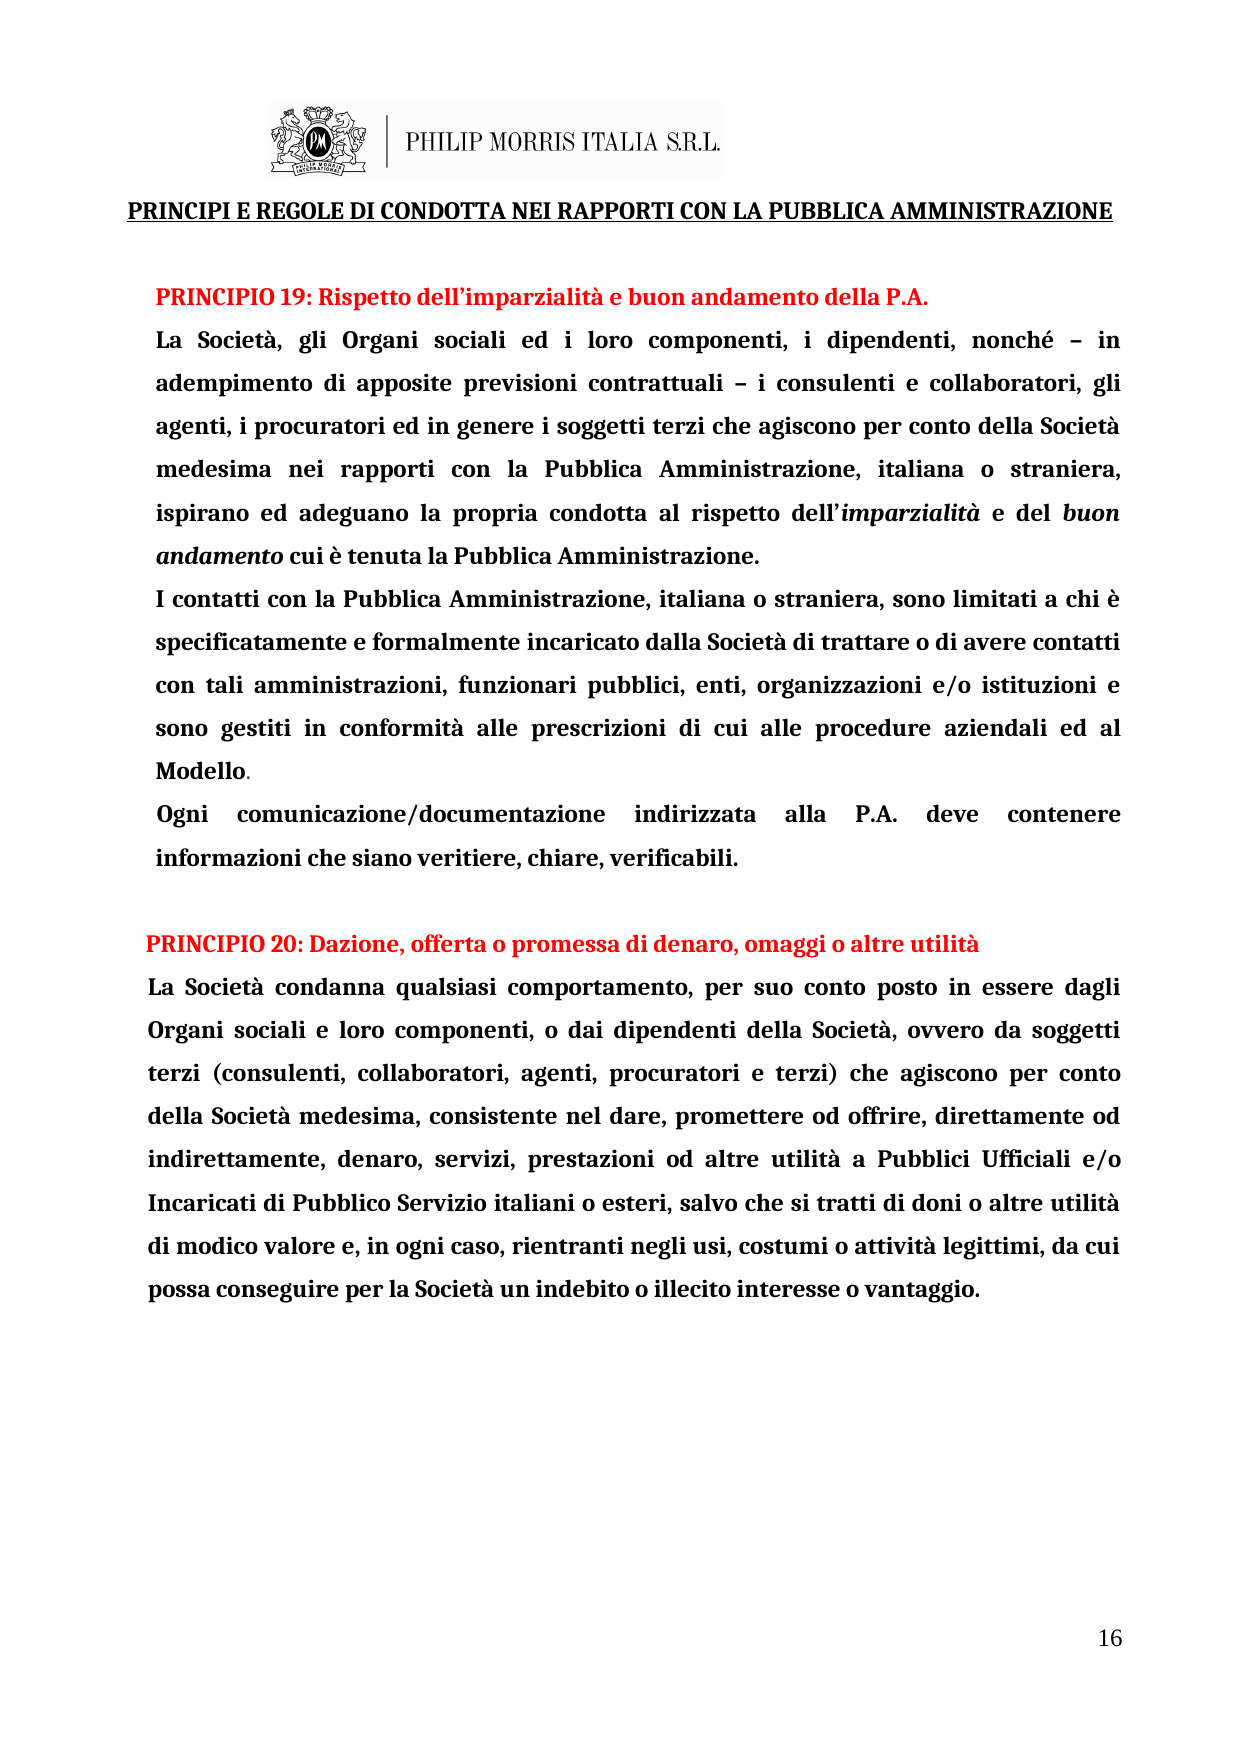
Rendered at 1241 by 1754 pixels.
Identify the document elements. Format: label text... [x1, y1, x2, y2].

text I contatti con la Pubblica Amministrazione, italiana o straniera, sono limitati a chi è specificatamente e formalmente incaricato dalla Società di trattare o di avere contatti con tali amministrazioni, funzionari pubblici, enti, organizzazioni e/o istituzioni e sono gestiti in conformità alle prescrizioni di cui alle procedure aziendali ed al Modello. [155, 585, 1122, 786]
subtitle PRINCIPIO 19: Rispetto dell’imparzialità e buon andamento della P.A. [155, 283, 1122, 312]
subtitle PRINCIPI E REGOLE DI CONDOTTA NEI RAPPORTI CON LA PUBBLICA AMMINISTRAZIONE [118, 197, 1122, 225]
text Ogni comunicazione/documentazione indirizzata alla P.A. deve contenere informazioni che siano veritiere, chiare, verificabili. [155, 800, 1122, 872]
text La Società condanna qualsiasi comportamento, per suo conto posto in essere dagli Organi sociali e loro componenti, o dai dipendenti della Società, ovvero da soggetti terzi (consulenti, collaboratori, agenti, procuratori e terzi) che agiscono per conto della Società medesima, consistente nel dare, promettere od offrire, direttamente od indirettamente, denaro, servizi, prestazioni od altre utilità a Pubblici Ufficiali e/o Incaricati di Pubblico Servizio italiani o esteri, salvo che si tratti di doni o altre utilità di modico valore e, in ogni caso, rientranti negli usi, costumi o attività legittimi, da cui possa conseguire per la Società un indebito o illecito interesse o vantaggio. [148, 973, 1122, 1303]
subtitle La Società, gli Organi sociali ed i loro componenti, i dipendenti, nonché – in adempimento di apposite previsioni contrattuali – i consulenti e collaboratori, gli agenti, i procuratori ed in genere i soggetti terzi che agiscono per conto della Società medesima nei rapporti con la Pubblica Amministrazione, italiana o straniera, ispirano ed adeguano la propria condotta al rispetto dell’imparzialità e del buon andamento cui è tenuta la Pubblica Amministrazione. [156, 326, 1122, 570]
text PRINCIPIO 20: Dazione, offerta o promessa di denaro, omaggi o altre utilità [118, 930, 1122, 958]
picture [266, 102, 724, 179]
